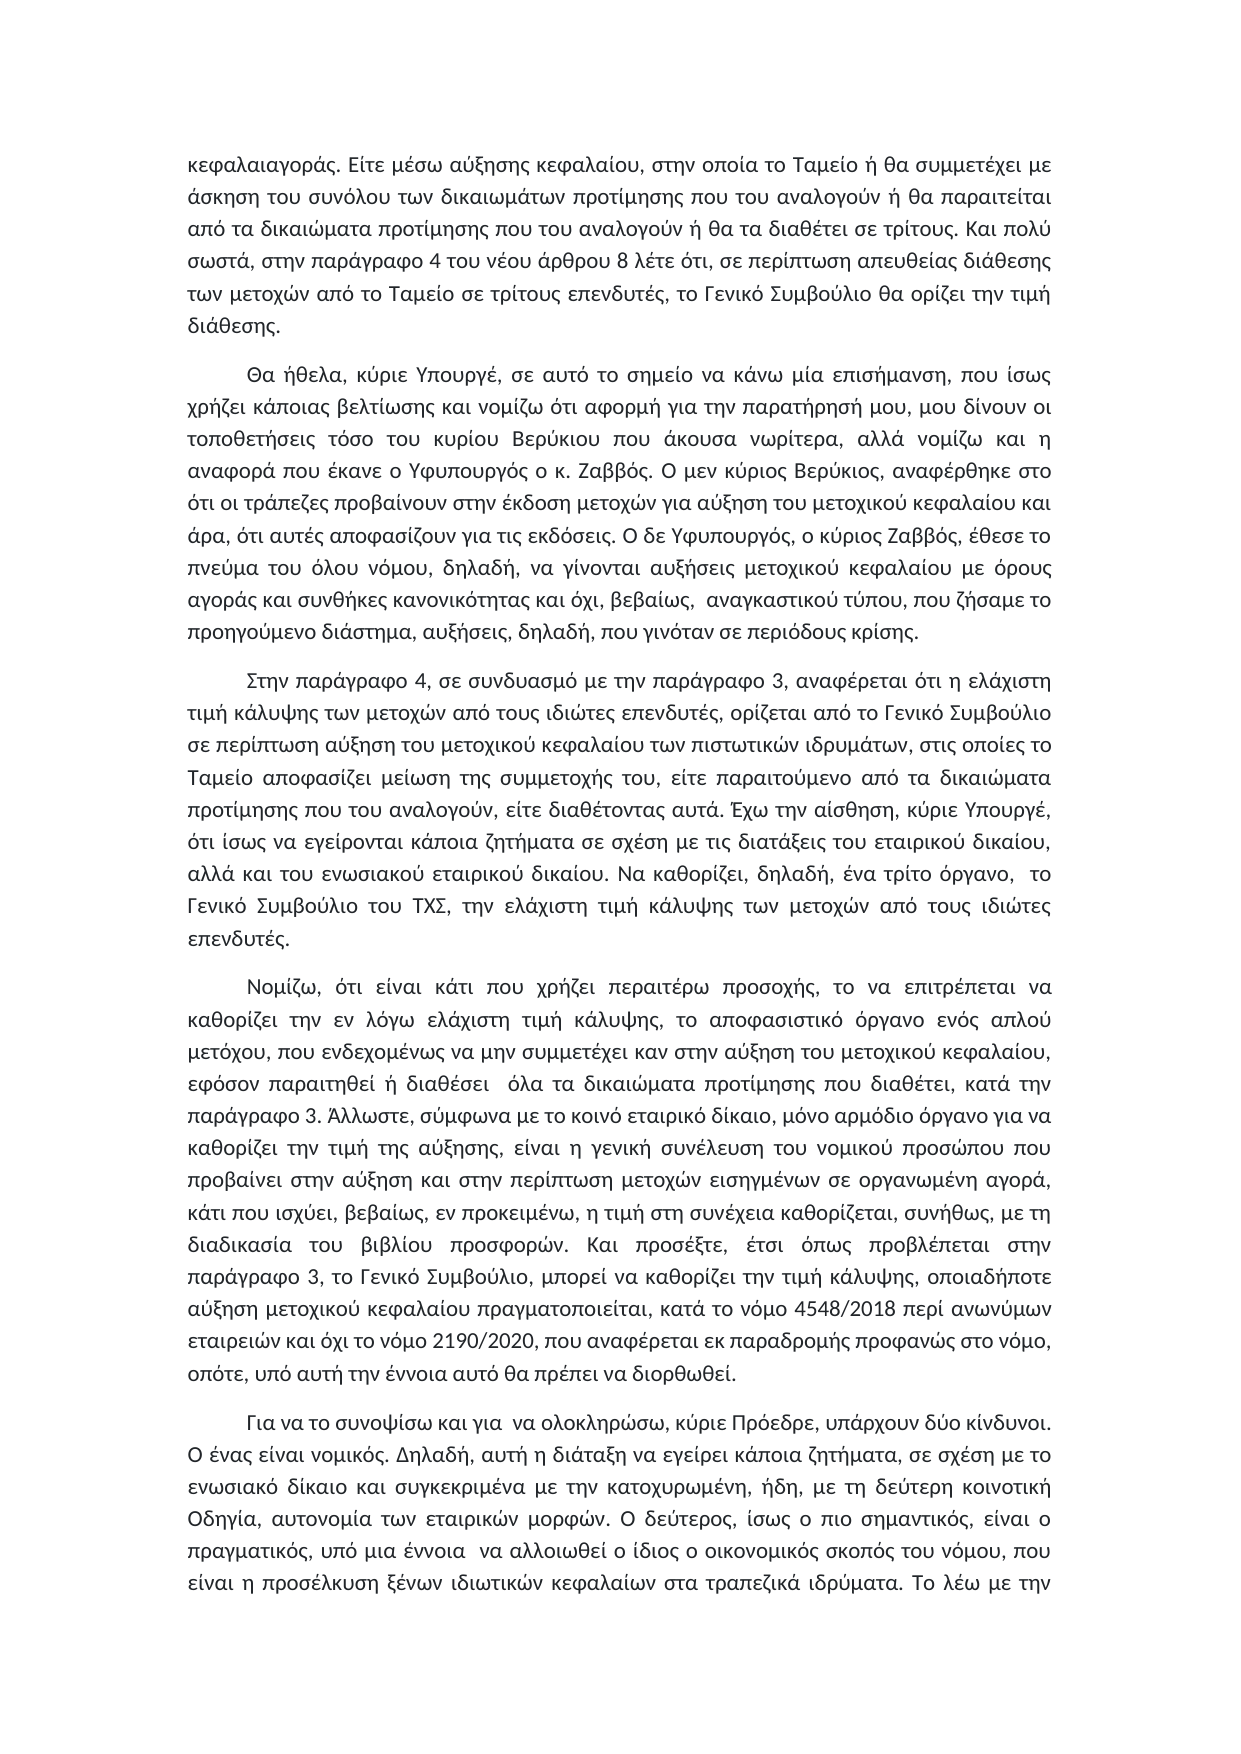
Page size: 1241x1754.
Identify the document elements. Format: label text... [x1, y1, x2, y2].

text Θα ήθελα, κύριε Υπουργέ, σε αυτό το σημείο να κάνω μία επισήμανση, που ίσως χρήζει κάποιας βελτίωσης και νομίζω ότι αφορμή για την παρατήρησή μου, μου δίνουν οι τοποθετήσεις τόσο του κυρίου Βερύκιου που άκουσα νωρίτερα, αλλά νομίζω και η αναφορά που έκανε ο Υφυπουργός ο κ. Ζαββός. Ο μεν κύριος Βερύκιος, αναφέρθηκε στο ότι οι τράπεζες προβαίνουν στην έκδοση μετοχών για αύξηση του μετοχικού κεφαλαίου και άρα, ότι αυτές αποφασίζουν για τις εκδόσεις. Ο δε Υφυπουργός, ο κύριος Ζαββός, έθεσε το πνεύμα του όλου νόμου, δηλαδή, να γίνονται αυξήσεις μετοχικού κεφαλαίου με όρους αγοράς και συνθήκες κανονικότητας και όχι, βεβαίως, αναγκαστικού τύπου, που ζήσαμε το προηγούμενο διάστημα, αυξήσεις, δηλαδή, που γινόταν σε περιόδους κρίσης. [187, 360, 1053, 645]
text Νομίζω, ότι είναι κάτι που χρήζει περαιτέρω προσοχής, το να επιτρέπεται να καθορίζει την εν λόγω ελάχιστη τιμή κάλυψης, το αποφασιστικό όργανο ενός απλού μετόχου, που ενδεχομένως να μην συμμετέχει καν στην αύξηση του μετοχικού κεφαλαίου, εφόσον παραιτηθεί ή διαθέσει όλα τα δικαιώματα προτίμησης που διαθέτει, κατά την παράγραφο 3. Άλλωστε, σύμφωνα με το κοινό εταιρικό δίκαιο, μόνο αρμόδιο όργανο για να καθορίζει την τιμή της αύξησης, είναι η γενική συνέλευση του νομικού προσώπου που προβαίνει στην αύξηση και στην περίπτωση μετοχών εισηγμένων σε οργανωμένη αγορά, κάτι που ισχύει, βεβαίως, εν προκειμένω, η τιμή στη συνέχεια καθορίζεται, συνήθως, με τη διαδικασία του βιβλίου προσφορών. Και προσέξτε, έτσι όπως προβλέπεται στην παράγραφο 3, το Γενικό Συμβούλιο, μπορεί να καθορίζει την τιμή κάλυψης, οποιαδήποτε αύξηση μετοχικού κεφαλαίου πραγματοποιείται, κατά το νόμο 4548/2018 περί ανωνύμων εταιρειών και όχι το νόμο 2190/2020, που αναφέρεται εκ παραδρομής προφανώς στο νόμο, οπότε, υπό αυτή την έννοια αυτό θα πρέπει να διορθωθεί. [187, 972, 1053, 1387]
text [187, 1408, 1053, 1597]
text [187, 150, 1053, 339]
text Στην παράγραφο 4, σε συνδυασμό με την παράγραφο 3, αναφέρεται ότι η ελάχιστη τιμή κάλυψης των μετοχών από τους ιδιώτες επενδυτές, ορίζεται από το Γενικό Συμβούλιο σε περίπτωση αύξηση του μετοχικού κεφαλαίου των πιστωτικών ιδρυμάτων, στις οποίες το Ταμείο αποφασίζει μείωση της συμμετοχής του, είτε παραιτούμενο από τα δικαιώματα προτίμησης που του αναλογούν, είτε διαθέτοντας αυτά. Έχω την αίσθηση, κύριε Υπουργέ, ότι ίσως να εγείρονται κάποια ζητήματα σε σχέση με τις διατάξεις του εταιρικού δικαίου, αλλά και του ενωσιακού εταιρικού δικαίου. Να καθορίζει, δηλαδή, ένα τρίτο όργανο, το Γενικό Συμβούλιο του ΤΧΣ, την ελάχιστη τιμή κάλυψης των μετοχών από τους ιδιώτες επενδυτές. [187, 666, 1053, 952]
